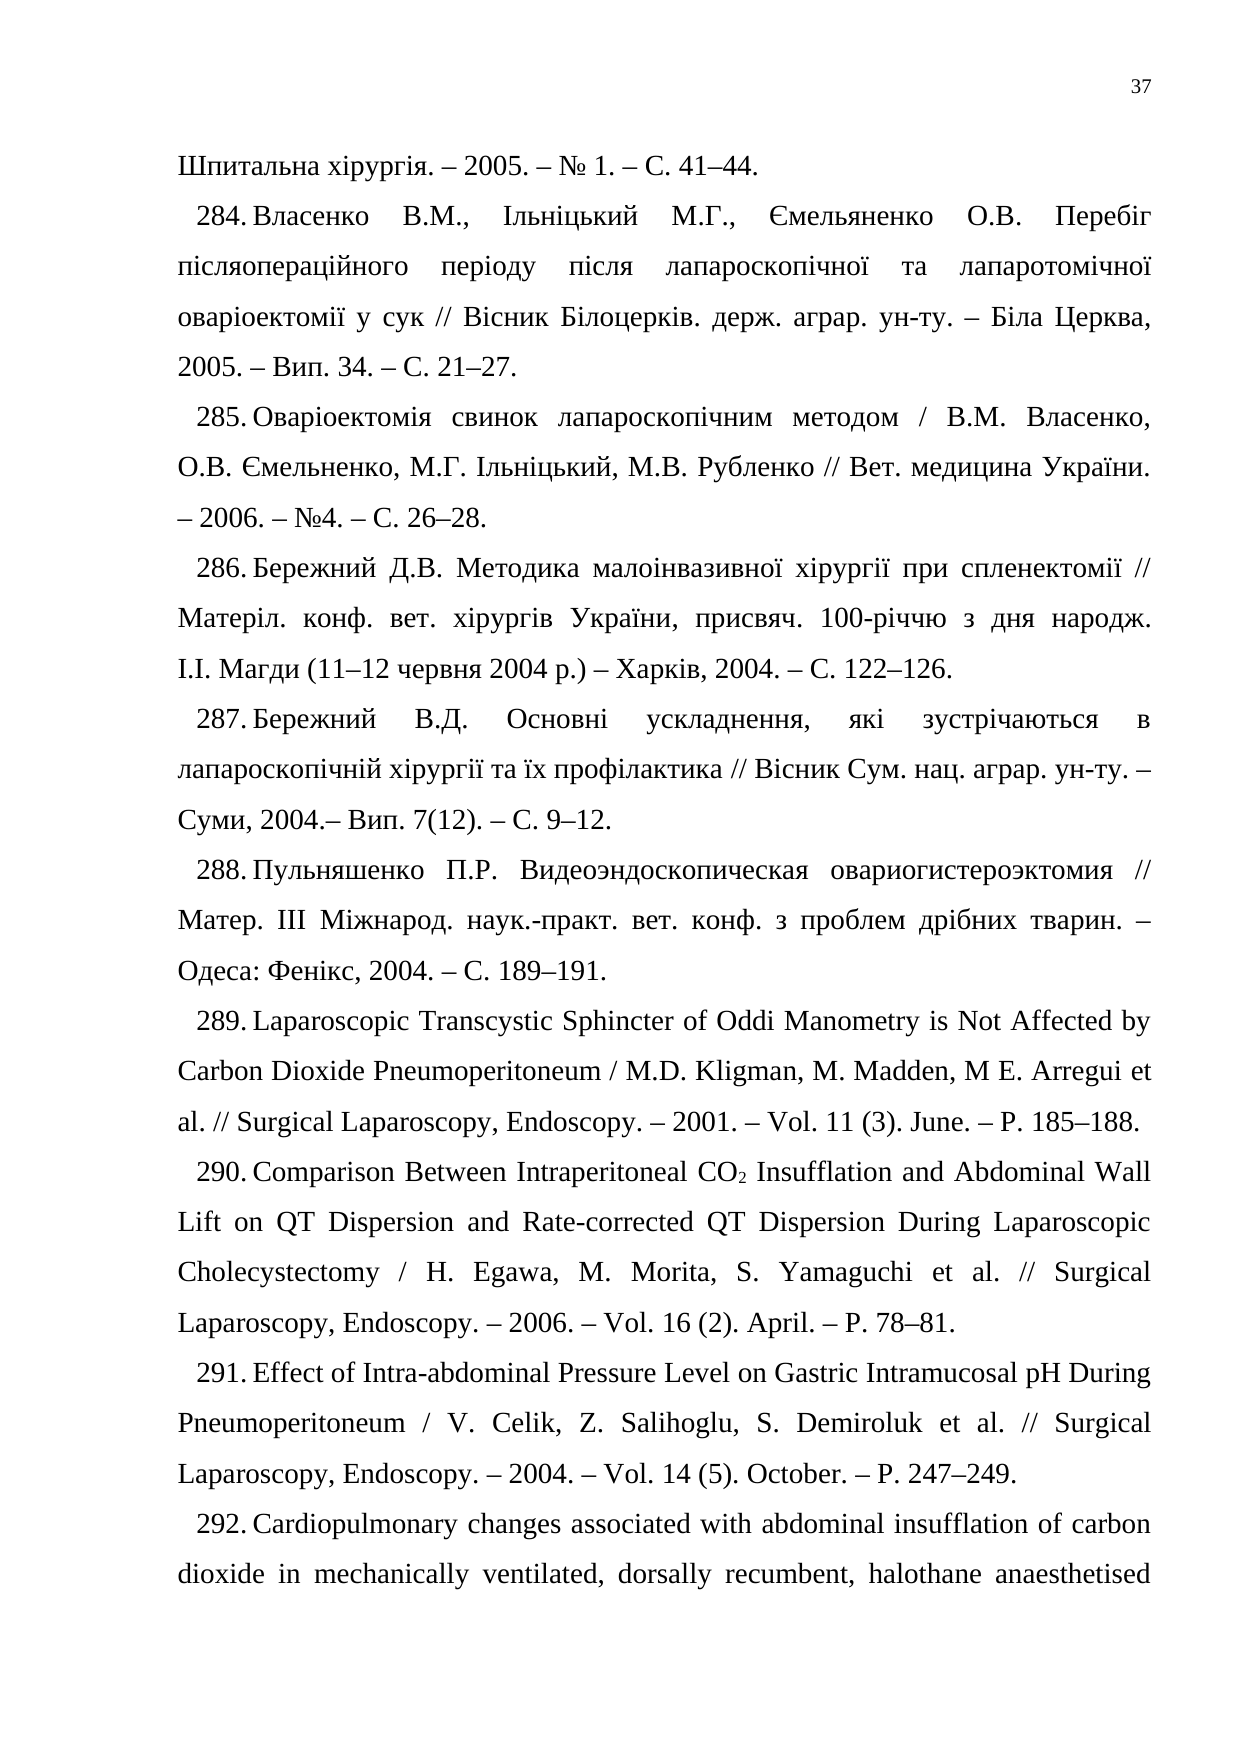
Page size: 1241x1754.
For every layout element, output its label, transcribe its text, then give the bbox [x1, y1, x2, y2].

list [177, 148, 1152, 181]
list Власенко В.М., Ільніцький М.Г., Ємельяненко О.В. Перебіг післяопераційного періоду після лапароскопічної та лапаротомічної оваріоектомії у сук // Вісник Білоцерків. держ. аграр. ун-ту. – Біла Церква, 2005. – Вип. 34. – С. 21–27. [177, 198, 1152, 382]
list Оваріоектомія свинок лапароскопічним методом / В.М. Власенко, О.В. Ємельненко, М.Г. Ільніцький, М.В. Рубленко // Вет. медицина України. – 2006. – №4. – С. 26–28. [177, 399, 1152, 533]
list Effect of Intra-abdominal Pressure Level on Gastric Intramucosal pH During Pneumoperitoneum / V. Celik, Z. Salihoglu, S. Demiroluk et al. // Surgical Laparoscopy, Endoscopy. – 2004. – Vol. 14 (5). October. – P. 247–249. [177, 1355, 1152, 1489]
list Comparison Between Intraperitoneal CO2 Insufflation and Abdominal Wall Lift on QT Dispersion and Rate-corrected QT Dispersion During Laparoscopic Cholecystectomy / H. Egawa, M. Morita, S. Yamaguchi et al. // Surgical Laparoscopy, Endoscopy. – 2006. – Vol. 16 (2). April. – P. 78–81. [177, 1154, 1152, 1338]
list Бережний В.Д. Основні ускладнення, які зустрічаються в лапароскопічній хірургії та їх профілактика // Вісник Сум. нац. аграр. ун-ту. –Суми, 2004.– Вип. 7(12). – С. 9–12. [177, 701, 1152, 835]
list Пульняшенко П.Р. Видеоэндоскопическая овариогистероэктомия // Матер. ІІІ Міжнарод. наук.-практ. вет. конф. з проблем дрібних тварин. – Одеса: Фенікс, 2004. – С. 189–191. [177, 852, 1152, 986]
list Бережний Д.В. Методика малоінвазивної хірургії при спленектомії // Матеріл. конф. вет. хірургів України, присвяч. 100-річчю з дня народж. І.І. Магди (11–12 червня 2004 р.) – Харків, 2004. – С. 122–126. [177, 550, 1152, 684]
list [177, 1506, 1152, 1590]
list Laparoscopic Transcystic Sphincter of Oddi Manometry is Not Affected by Carbon Dioxide Pneumoperitoneum / M.D. Kligman, M. Madden, M E. Arregui et al. // Surgical Laparoscopy, Endoscopy. – 2001. – Vol. 11 (3). June. – P. 185–188. [177, 1003, 1152, 1137]
